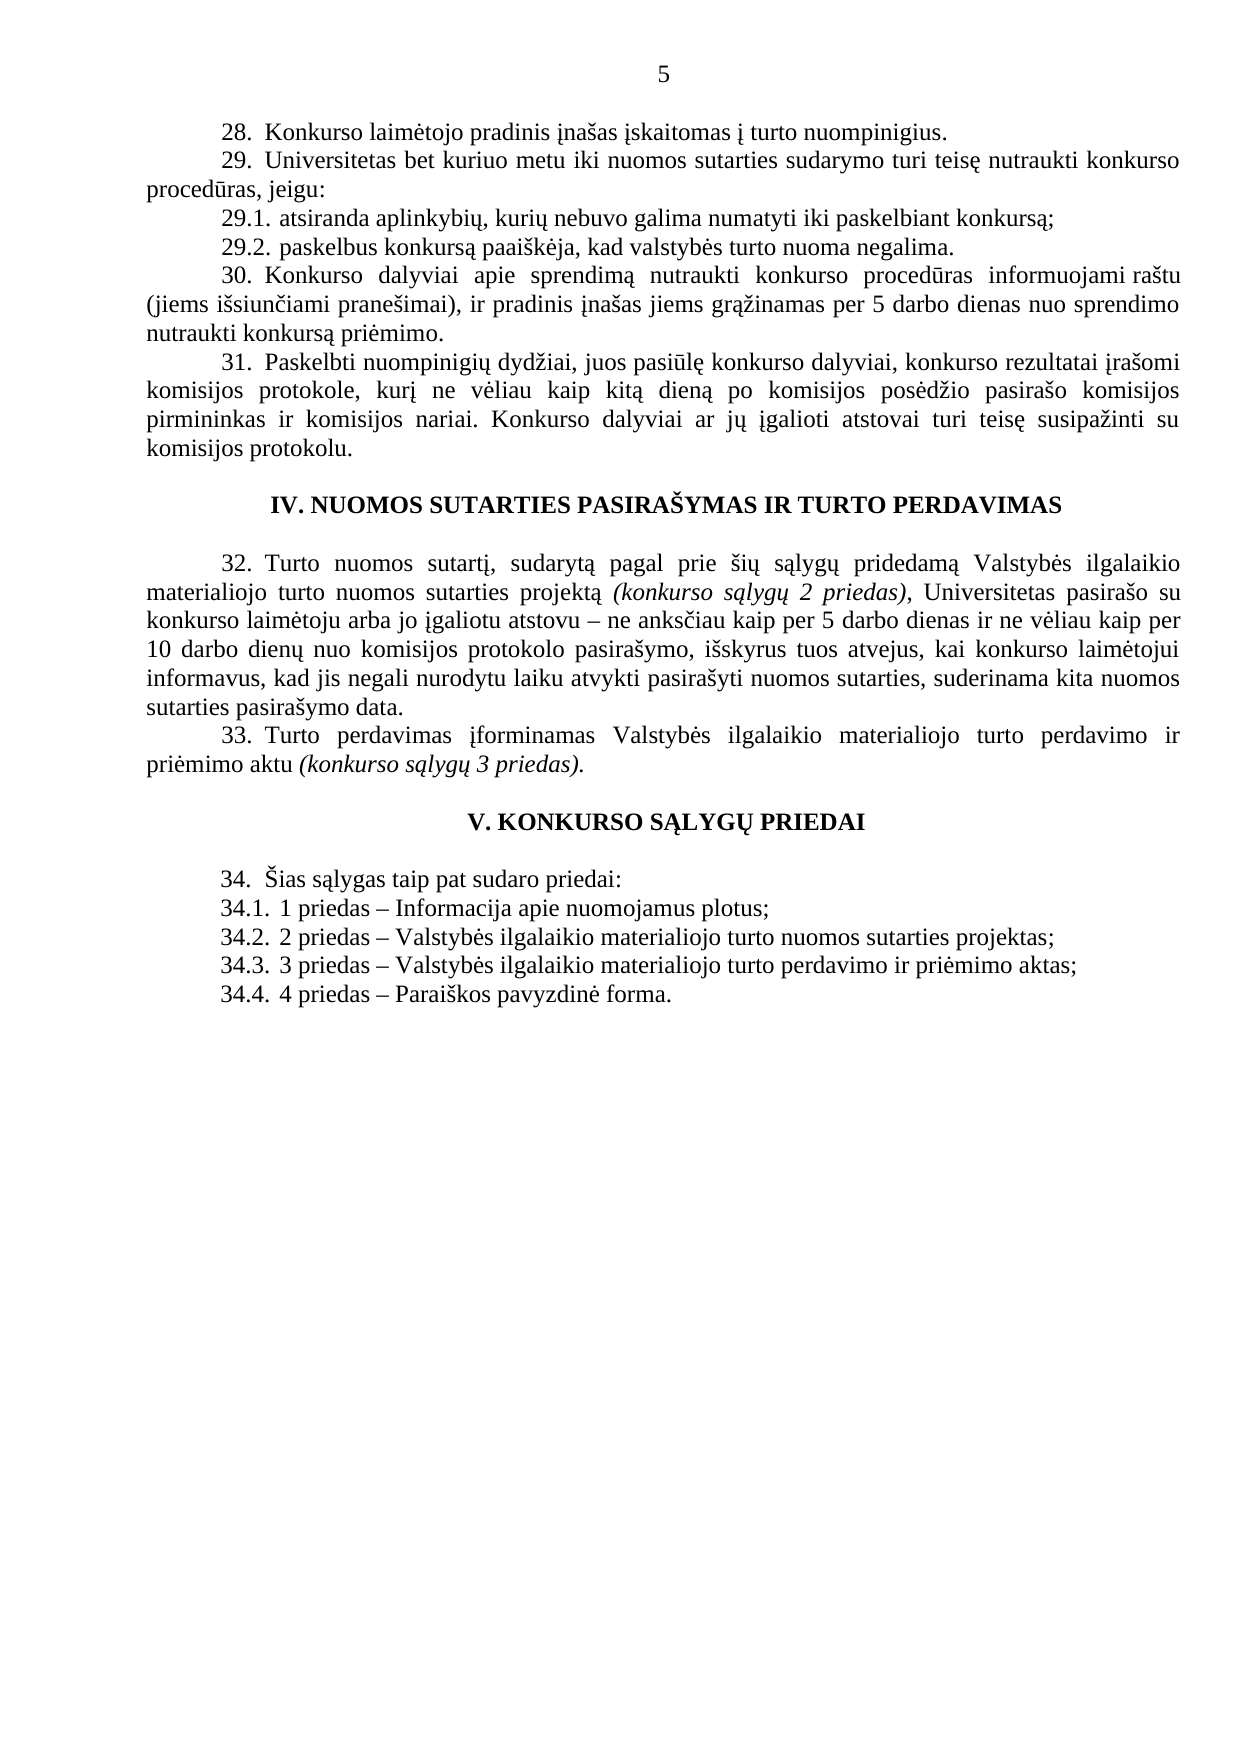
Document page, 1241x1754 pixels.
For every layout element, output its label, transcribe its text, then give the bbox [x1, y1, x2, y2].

list 2 priedas – Valstybės ilgalaikio materialiojo turto nuomos sutarties projektas; [146, 922, 1181, 950]
list 3 priedas – Valstybės ilgalaikio materialiojo turto perdavimo ir priėmimo aktas; [146, 950, 1181, 979]
list Šias sąlygas taip pat sudaro priedai: [146, 864, 1181, 893]
list paskelbus konkursą paaiškėja, kad valstybės turto nuoma negalima. [146, 232, 1181, 260]
list atsiranda aplinkybių, kurių nebuvo galima numatyti iki paskelbiant konkursą; [146, 203, 1181, 232]
list Turto perdavimas įforminamas Valstybės ilgalaikio materialiojo turto perdavimo ir priėmimo aktu (konkurso sąlygų 3 priedas). [146, 720, 1181, 778]
list Konkurso laimėtojo pradinis įnašas įskaitomas į turto nuompinigius. [146, 117, 1181, 145]
list Paskelbti nuompinigių dydžiai, juos pasiūlę konkurso dalyviai, konkurso rezultatai įrašomi komisijos protokole, kurį ne vėliau kaip kitą dieną po komisijos posėdžio pasirašo komisijos pirmininkas ir komisijos nariai. Konkurso dalyviai ar jų įgalioti atstovai turi teisę susipažinti su komisijos protokolu. [146, 347, 1181, 462]
subtitle V. KONKURSO SĄLYGŲ PRIEDAI [151, 807, 1181, 835]
subtitle IV. NUOMOS SUTARTIES PASIRAŠYMAS IR TURTO PERDAVIMAS [151, 490, 1181, 519]
list Konkurso dalyviai apie sprendimą nutraukti konkurso procedūras informuojami raštu (jiems išsiunčiami pranešimai), ir pradinis įnašas jiems grąžinamas per 5 darbo dienas nuo sprendimo nutraukti konkursą priėmimo. [146, 260, 1181, 347]
list 4 priedas – Paraiškos pavyzdinė forma. [146, 979, 1181, 1008]
list Turto nuomos sutartį, sudarytą pagal prie šių sąlygų pridedamą Valstybės ilgalaikio materialiojo turto nuomos sutarties projektą (konkurso sąlygų 2 priedas), Universitetas pasirašo su konkurso laimėtoju arba jo įgaliotu atstovu – ne anksčiau kaip per 5 darbo dienas ir ne vėliau kaip per 10 darbo dienų nuo komisijos protokolo pasirašymo, išskyrus tuos atvejus, kai konkurso laimėtojui informavus, kad jis negali nurodytu laiku atvykti pasirašyti nuomos sutarties, suderinama kita nuomos sutarties pasirašymo data. [146, 548, 1181, 720]
list Universitetas bet kuriuo metu iki nuomos sutarties sudarymo turi teisę nutraukti konkurso procedūras, jeigu: [146, 145, 1181, 203]
list 1 priedas – Informacija apie nuomojamus plotus; [146, 893, 1181, 922]
